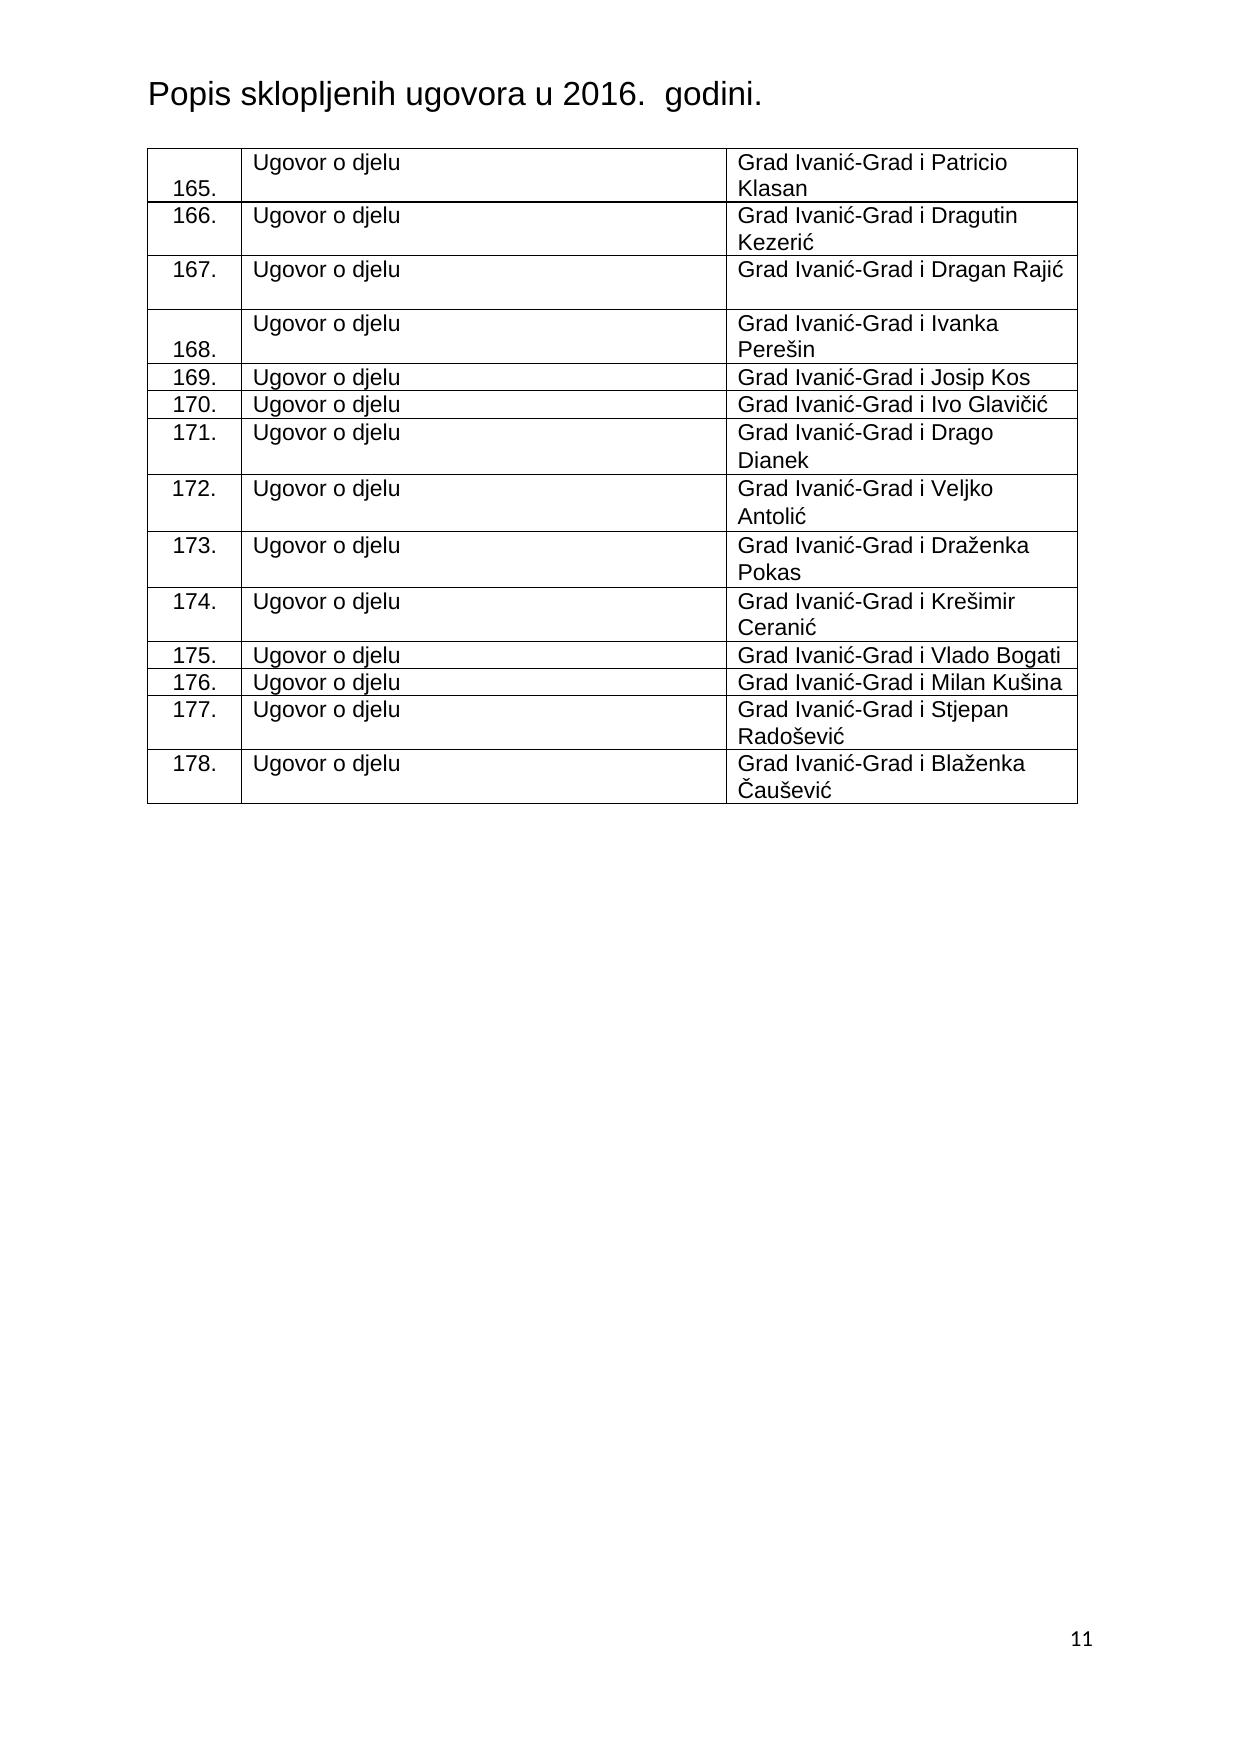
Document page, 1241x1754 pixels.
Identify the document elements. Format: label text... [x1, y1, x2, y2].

table_cell Grad Ivanić-Grad i Milan Kušina [727, 669, 1077, 695]
table_cell Ugovor o djelu [242, 532, 726, 587]
table_cell Grad Ivanić-Grad i Ivanka Perešin [727, 310, 1077, 363]
table_cell Ugovor o djelu [242, 419, 726, 474]
table_cell 178. [148, 750, 241, 803]
table_cell 174. [148, 588, 241, 641]
table_cell Grad Ivanić-Grad i Krešimir Ceranić [727, 588, 1077, 641]
table_cell Grad Ivanić-Grad i Dragutin Kezerić [727, 203, 1077, 255]
table_cell 173. [148, 532, 241, 587]
table_cell Ugovor o djelu [242, 364, 726, 390]
table_cell Ugovor o djelu [242, 256, 726, 309]
table_cell Grad Ivanić-Grad i Veljko Antolić [727, 475, 1077, 531]
table_cell 177. [148, 696, 241, 749]
table_cell Grad Ivanić-Grad i Stjepan Radošević [727, 696, 1077, 749]
table_cell Ugovor o djelu [242, 475, 726, 531]
table_cell Ugovor o djelu [242, 669, 726, 695]
table_cell Grad Ivanić-Grad i Blaženka Čaušević [727, 750, 1077, 803]
table_cell Ugovor o djelu [242, 642, 726, 668]
table_cell 165. [148, 149, 241, 201]
table_cell Ugovor o djelu [242, 391, 726, 418]
table_cell 175. [148, 642, 241, 668]
table_cell Ugovor o djelu [242, 750, 726, 803]
table_cell 170. [148, 391, 241, 418]
table_cell Grad Ivanić-Grad i Patricio Klasan [727, 149, 1077, 201]
table_cell Ugovor o djelu [242, 588, 726, 641]
table_cell 166. [148, 203, 241, 255]
table_cell 171. [148, 419, 241, 474]
table_cell 169. [148, 364, 241, 390]
table_cell Ugovor o djelu [242, 696, 726, 749]
table_cell Grad Ivanić-Grad i Draženka Pokas [727, 532, 1077, 587]
table_cell Grad Ivanić-Grad i Drago Dianek [727, 419, 1077, 474]
table_cell 168. [148, 310, 241, 363]
table_cell Ugovor o djelu [242, 203, 726, 255]
table_cell 167. [148, 256, 241, 309]
table_cell Grad Ivanić-Grad i Dragan Rajić [727, 256, 1077, 309]
table_cell Grad Ivanić-Grad i Vlado Bogati [727, 642, 1077, 668]
table_cell 172. [148, 475, 241, 531]
table_cell Grad Ivanić-Grad i Josip Kos [727, 364, 1077, 390]
table_cell Grad Ivanić-Grad i Ivo Glavičić [727, 391, 1077, 418]
table_cell Ugovor o djelu [242, 310, 726, 363]
table_cell 176. [148, 669, 241, 695]
table_cell Ugovor o djelu [242, 149, 726, 201]
